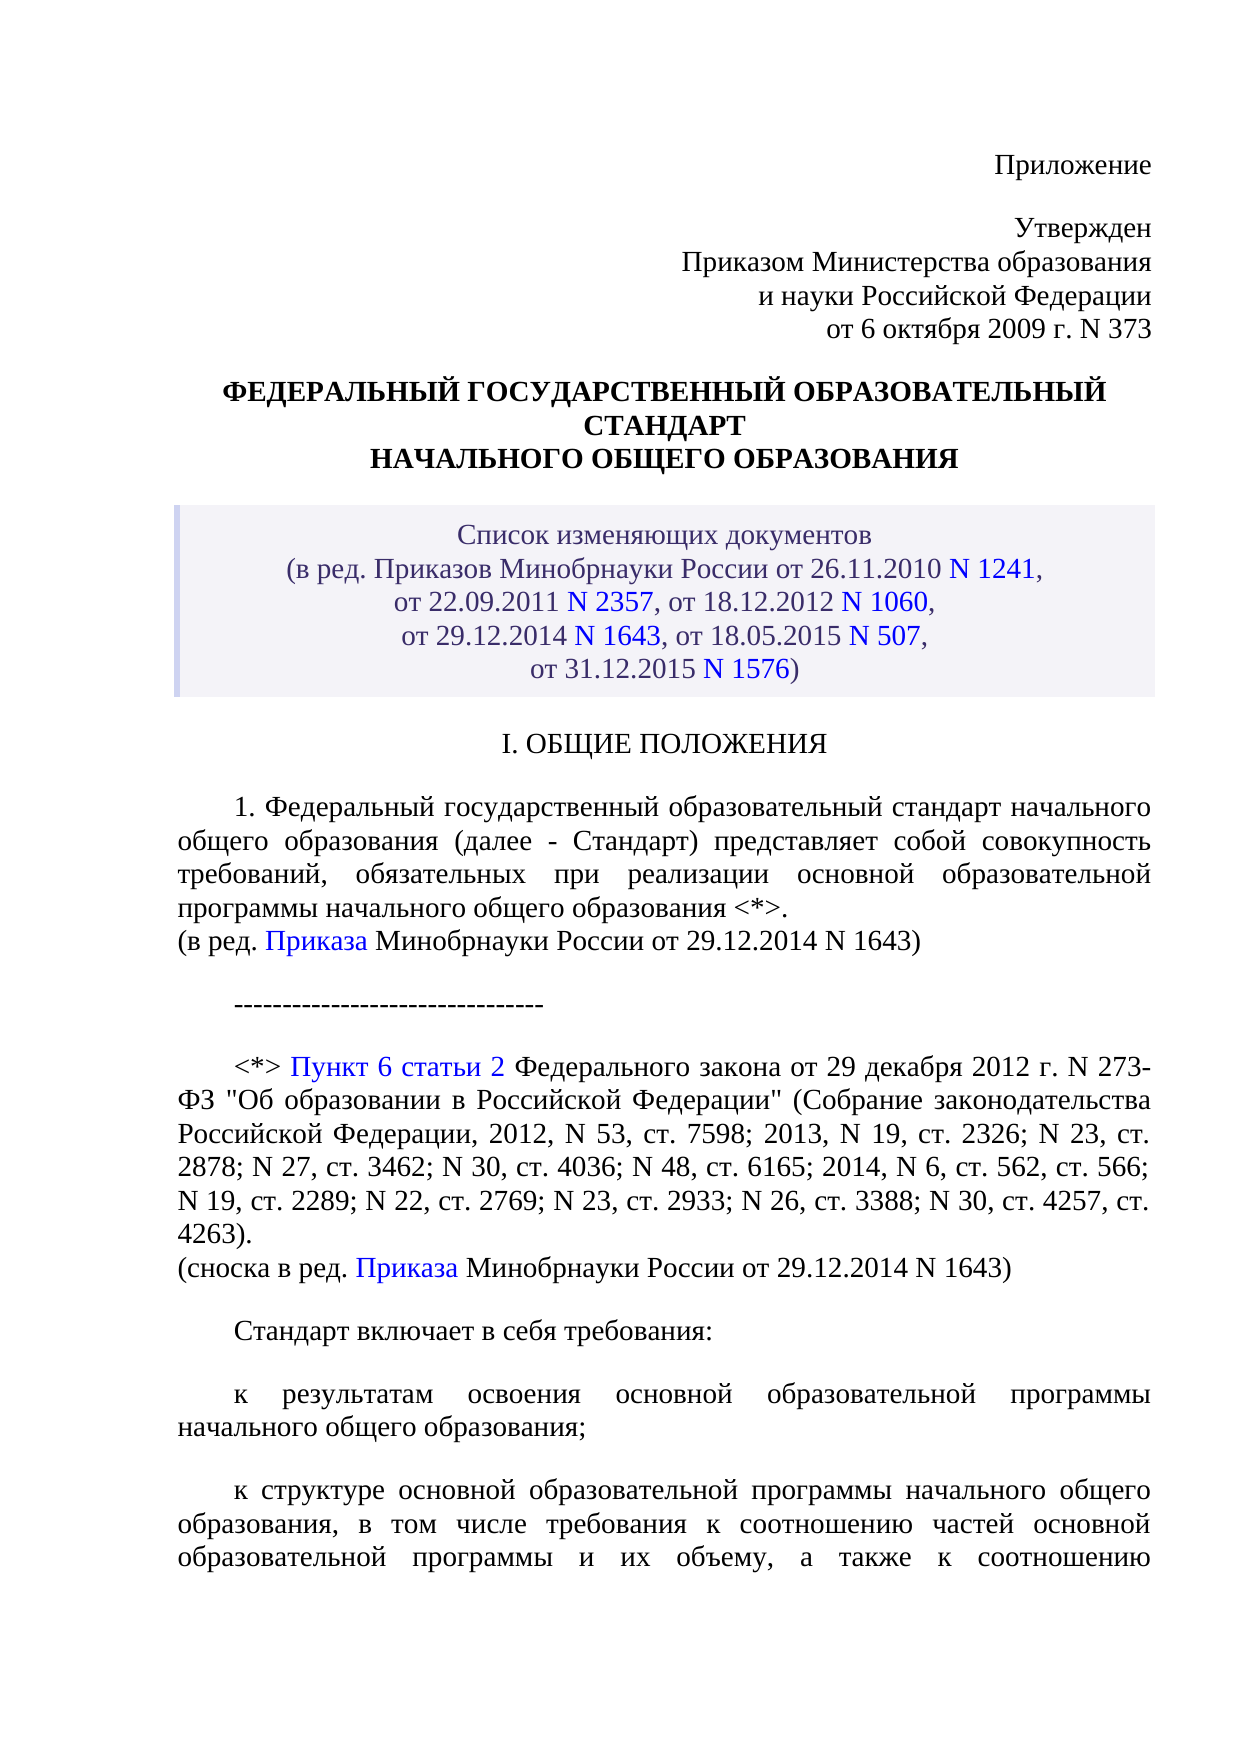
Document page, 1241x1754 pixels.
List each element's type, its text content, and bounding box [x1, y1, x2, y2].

text от 6 октября 2009 г. N 373 [177, 311, 1152, 345]
text Приказом Министерства образования [177, 244, 1152, 277]
text Утвержден [177, 210, 1152, 244]
text I. ОБЩИЕ ПОЛОЖЕНИЯ [177, 726, 1152, 760]
text НАЧАЛЬНОГО ОБЩЕГО ОБРАЗОВАНИЯ [177, 441, 1152, 475]
text Стандарт включает в себя требования: [177, 1313, 1152, 1347]
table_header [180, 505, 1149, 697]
text <*> Пункт 6 статьи 2 Федерального закона от 29 декабря 2012 г. N 273-ФЗ "Об образовании в Российской Федерации" (Собрание законодательства Российской Федерации, 2012, N 53, ст. 7598; 2013, N 19, ст. 2326; N 23, ст. 2878; N 27, ст. 3462; N 30, ст. 4036; N 48, ст. 6165; 2014, N 6, ст. 562, ст. 566; N 19, ст. 2289; N 22, ст. 2769; N 23, ст. 2933; N 26, ст. 3388; N 30, ст. 4257, ст. 4263). [177, 1049, 1152, 1250]
text 1. Федеральный государственный образовательный стандарт начального общего образования (далее - Стандарт) представляет собой совокупность требований, обязательных при реализации основной образовательной программы начального общего образования <*>. [177, 789, 1152, 923]
text (сноска в ред. Приказа Минобрнауки России от 29.12.2014 N 1643) [177, 1250, 1152, 1284]
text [177, 1472, 1152, 1573]
text (в ред. Приказа Минобрнауки России от 29.12.2014 N 1643) [177, 923, 1152, 957]
text Приложение [177, 147, 1152, 181]
text ФЕДЕРАЛЬНЫЙ ГОСУДАРСТВЕННЫЙ ОБРАЗОВАТЕЛЬНЫЙ СТАНДАРТ [177, 374, 1152, 441]
text к результатам освоения основной образовательной программы начального общего образования; [177, 1376, 1152, 1443]
text и науки Российской Федерации [177, 278, 1152, 311]
text -------------------------------- [177, 986, 1152, 1020]
